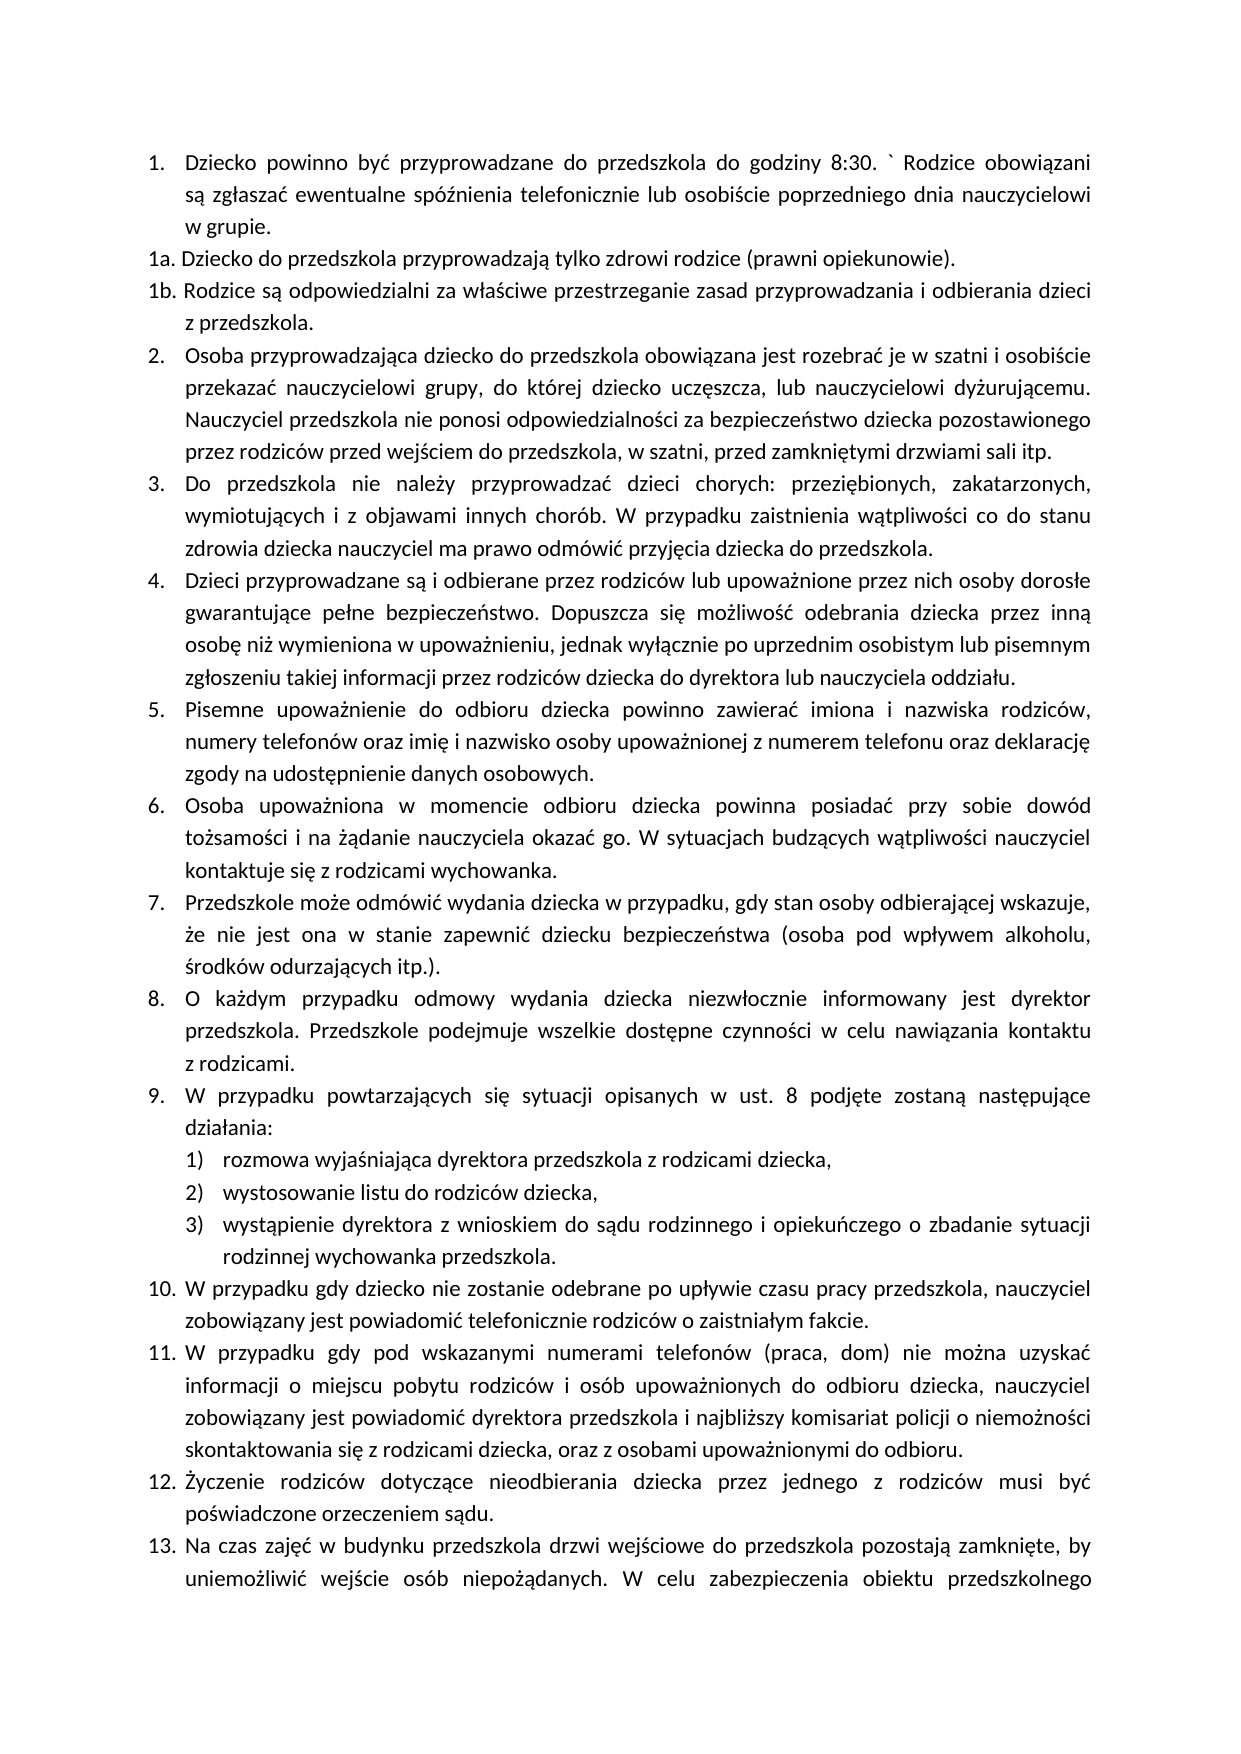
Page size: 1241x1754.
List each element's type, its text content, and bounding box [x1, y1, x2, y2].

list W przypadku gdy dziecko nie zostanie odebrane po upływie czasu pracy przedszkola, nauczyciel zobowiązany jest powiadomić telefonicznie rodziców o zaistniałym fakcie. [148, 1274, 1093, 1334]
list Dziecko powinno być przyprowadzane do przedszkola do godziny 8:30. ` Rodzice obowiązani są zgłaszać ewentualne spóźnienia telefonicznie lub osobiście poprzedniego dnia nauczycielowi w grupie. [148, 148, 1093, 240]
list W przypadku powtarzających się sytuacji opisanych w ust. 8 podjęte zostaną następujące działania: [148, 1081, 1093, 1141]
list wystosowanie listu do rodziców dziecka, [185, 1178, 1093, 1206]
list Życzenie rodziców dotyczące nieodbierania dziecka przez jednego z rodziców musi być poświadczone orzeczeniem sądu. [148, 1467, 1093, 1527]
list Do przedszkola nie należy przyprowadzać dzieci chorych: przeziębionych, zakatarzonych, wymiotujących i z objawami innych chorób. W przypadku zaistnienia wątpliwości co do stanu zdrowia dziecka nauczyciel ma prawo odmówić przyjęcia dziecka do przedszkola. [148, 469, 1093, 562]
list rozmowa wyjaśniająca dyrektora przedszkola z rodzicami dziecka, [185, 1145, 1093, 1173]
text 1a. Dziecko do przedszkola przyprowadzają tylko zdrowi rodzice (prawni opiekunowie). [148, 244, 1093, 272]
list Osoba upoważniona w momencie odbioru dziecka powinna posiadać przy sobie dowód tożsamości i na żądanie nauczyciela okazać go. W sytuacjach budzących wątpliwości nauczyciel kontaktuje się z rodzicami wychowanka. [148, 791, 1093, 884]
list O każdym przypadku odmowy wydania dziecka niezwłocznie informowany jest dyrektor przedszkola. Przedszkole podejmuje wszelkie dostępne czynności w celu nawiązania kontaktu z rodzicami. [148, 984, 1093, 1077]
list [148, 1532, 1093, 1592]
list Dzieci przyprowadzane są i odbierane przez rodziców lub upoważnione przez nich osoby dorosłe gwarantujące pełne bezpieczeństwo. Dopuszcza się możliwość odebrania dziecka przez inną osobę niż wymieniona w upoważnieniu, jednak wyłącznie po uprzednim osobistym lub pisemnym zgłoszeniu takiej informacji przez rodziców dziecka do dyrektora lub nauczyciela oddziału. [148, 566, 1093, 691]
list Osoba przyprowadzająca dziecko do przedszkola obowiązana jest rozebrać je w szatni i osobiście przekazać nauczycielowi grupy, do której dziecko uczęszcza, lub nauczycielowi dyżurującemu. Nauczyciel przedszkola nie ponosi odpowiedzialności za bezpieczeństwo dziecka pozostawionego przez rodziców przed wejściem do przedszkola, w szatni, przed zamkniętymi drzwiami sali itp. [148, 341, 1093, 465]
list Pisemne upoważnienie do odbioru dziecka powinno zawierać imiona i nazwiska rodziców, numery telefonów oraz imię i nazwisko osoby upoważnionej z numerem telefonu oraz deklarację zgody na udostępnienie danych osobowych. [148, 695, 1093, 787]
text 1b. Rodzice są odpowiedzialni za właściwe przestrzeganie zasad przyprowadzania i odbierania dzieci z przedszkola. [148, 276, 1093, 337]
list W przypadku gdy pod wskazanymi numerami telefonów (praca, dom) nie można uzyskać informacji o miejscu pobytu rodziców i osób upoważnionych do odbioru dziecka, nauczyciel zobowiązany jest powiadomić dyrektora przedszkola i najbliższy komisariat policji o niemożności skontaktowania się z rodzicami dziecka, oraz z osobami upoważnionymi do odbioru. [148, 1338, 1093, 1463]
list Przedszkole może odmówić wydania dziecka w przypadku, gdy stan osoby odbierającej wskazuje, że nie jest ona w stanie zapewnić dziecku bezpieczeństwa (osoba pod wpływem alkoholu, środków odurzających itp.). [148, 888, 1093, 980]
list wystąpienie dyrektora z wnioskiem do sądu rodzinnego i opiekuńczego o zbadanie sytuacji rodzinnej wychowanka przedszkola. [185, 1210, 1093, 1270]
